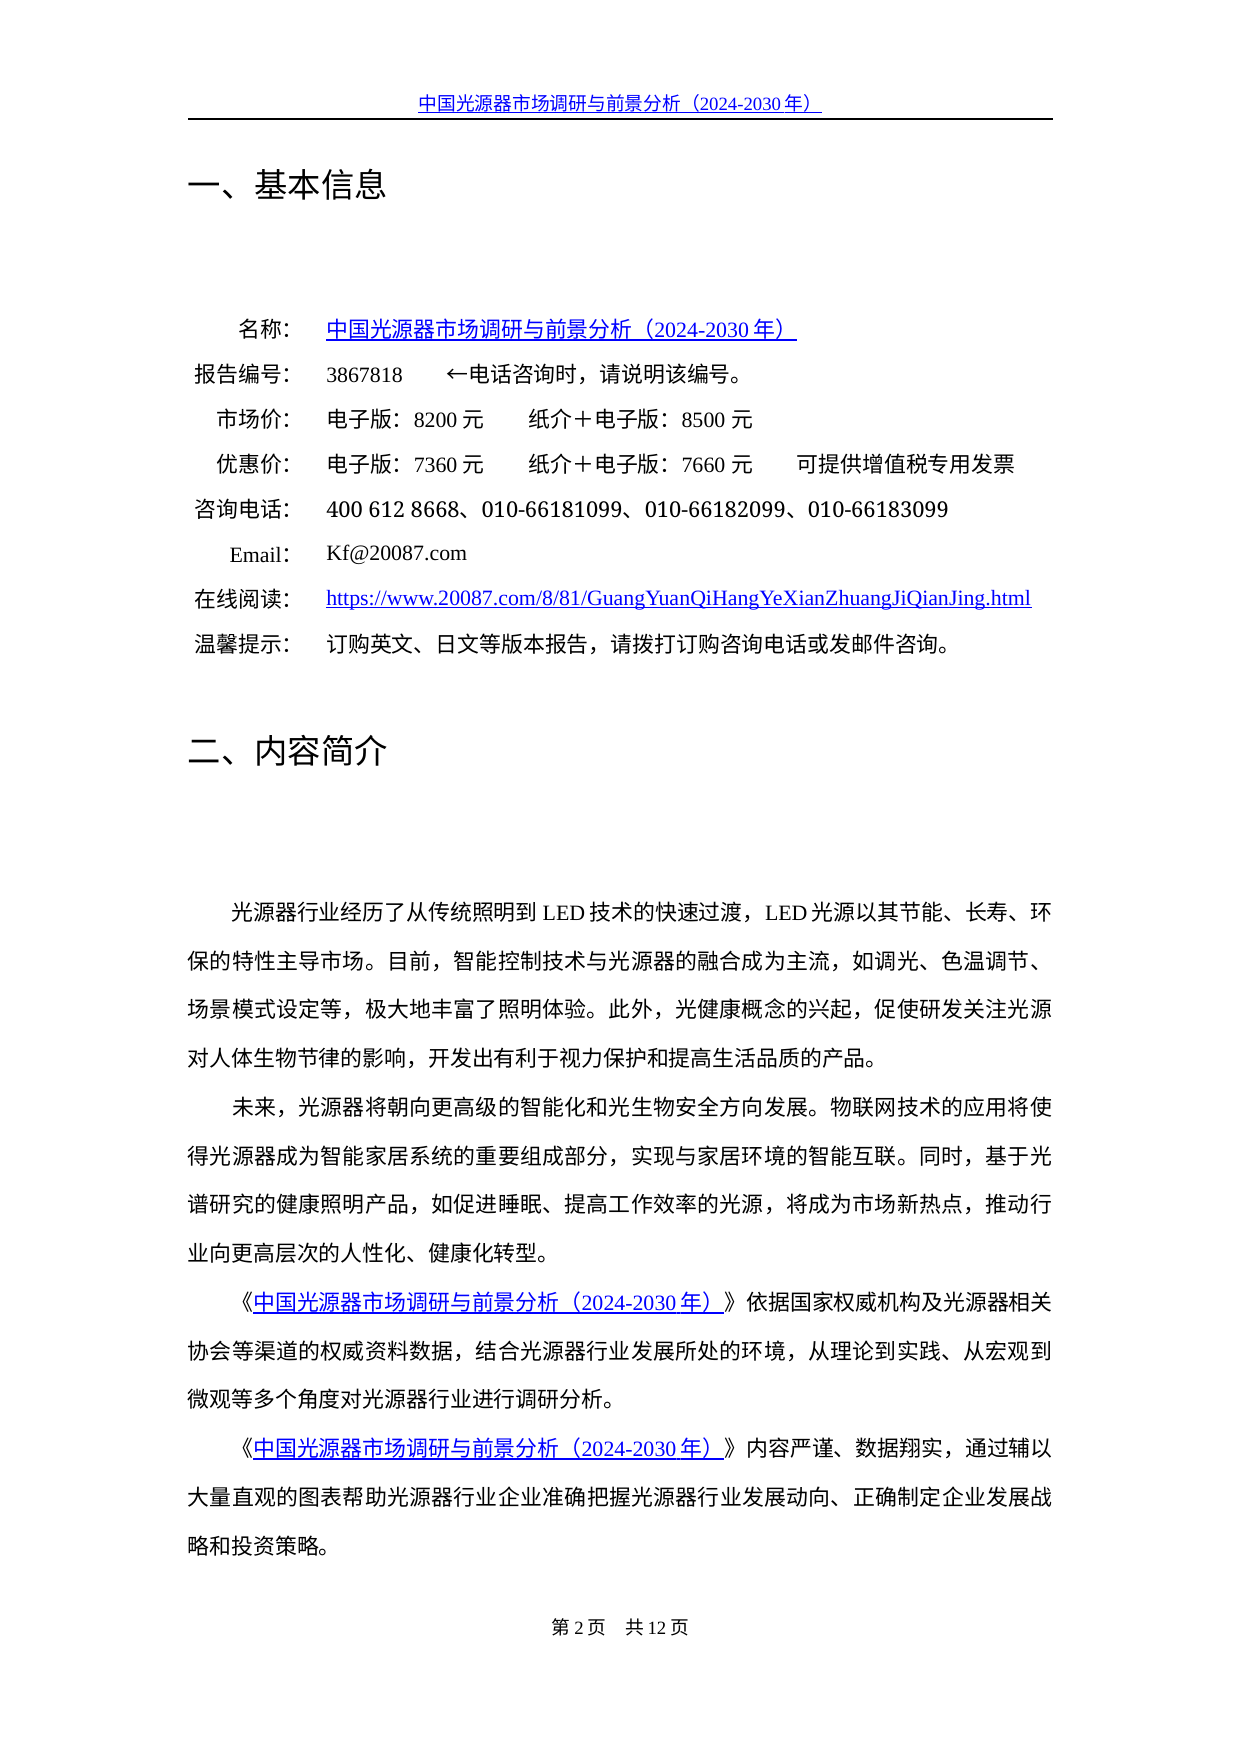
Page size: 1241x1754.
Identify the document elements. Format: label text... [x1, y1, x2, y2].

table_cell 电子版：8200 元 纸介＋电子版：8500 元 [315, 402, 1073, 447]
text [187, 894, 1053, 1561]
table_cell 温馨提示： [167, 627, 315, 672]
table_cell 报告编号： [167, 357, 315, 402]
table_cell 市场价： [167, 402, 315, 447]
table_header 名称： [167, 312, 315, 357]
title 二、内容简介 [187, 717, 1053, 782]
table_cell Email： [167, 537, 315, 582]
table_cell 3867818 ←电话咨询时，请说明该编号。 [315, 357, 1073, 402]
table_cell Kf@20087.com [315, 537, 1073, 582]
table_header 中国光源器市场调研与前景分析（2024-2030年） [315, 312, 1073, 357]
table_cell 电子版：7360 元 纸介＋电子版：7660 元 可提供增值税专用发票 [315, 447, 1073, 492]
table_cell 在线阅读： [167, 582, 315, 627]
table_cell 400 612 8668、010-66181099、010-66182099、010-66183099 [315, 492, 1073, 537]
table_cell [315, 582, 1073, 627]
table_cell 订购英文、日文等版本报告，请拨打订购咨询电话或发邮件咨询。 [315, 627, 1073, 672]
table_cell 优惠价： [167, 447, 315, 492]
title 一、基本信息 [187, 150, 1053, 215]
table_cell 咨询电话： [167, 492, 315, 537]
